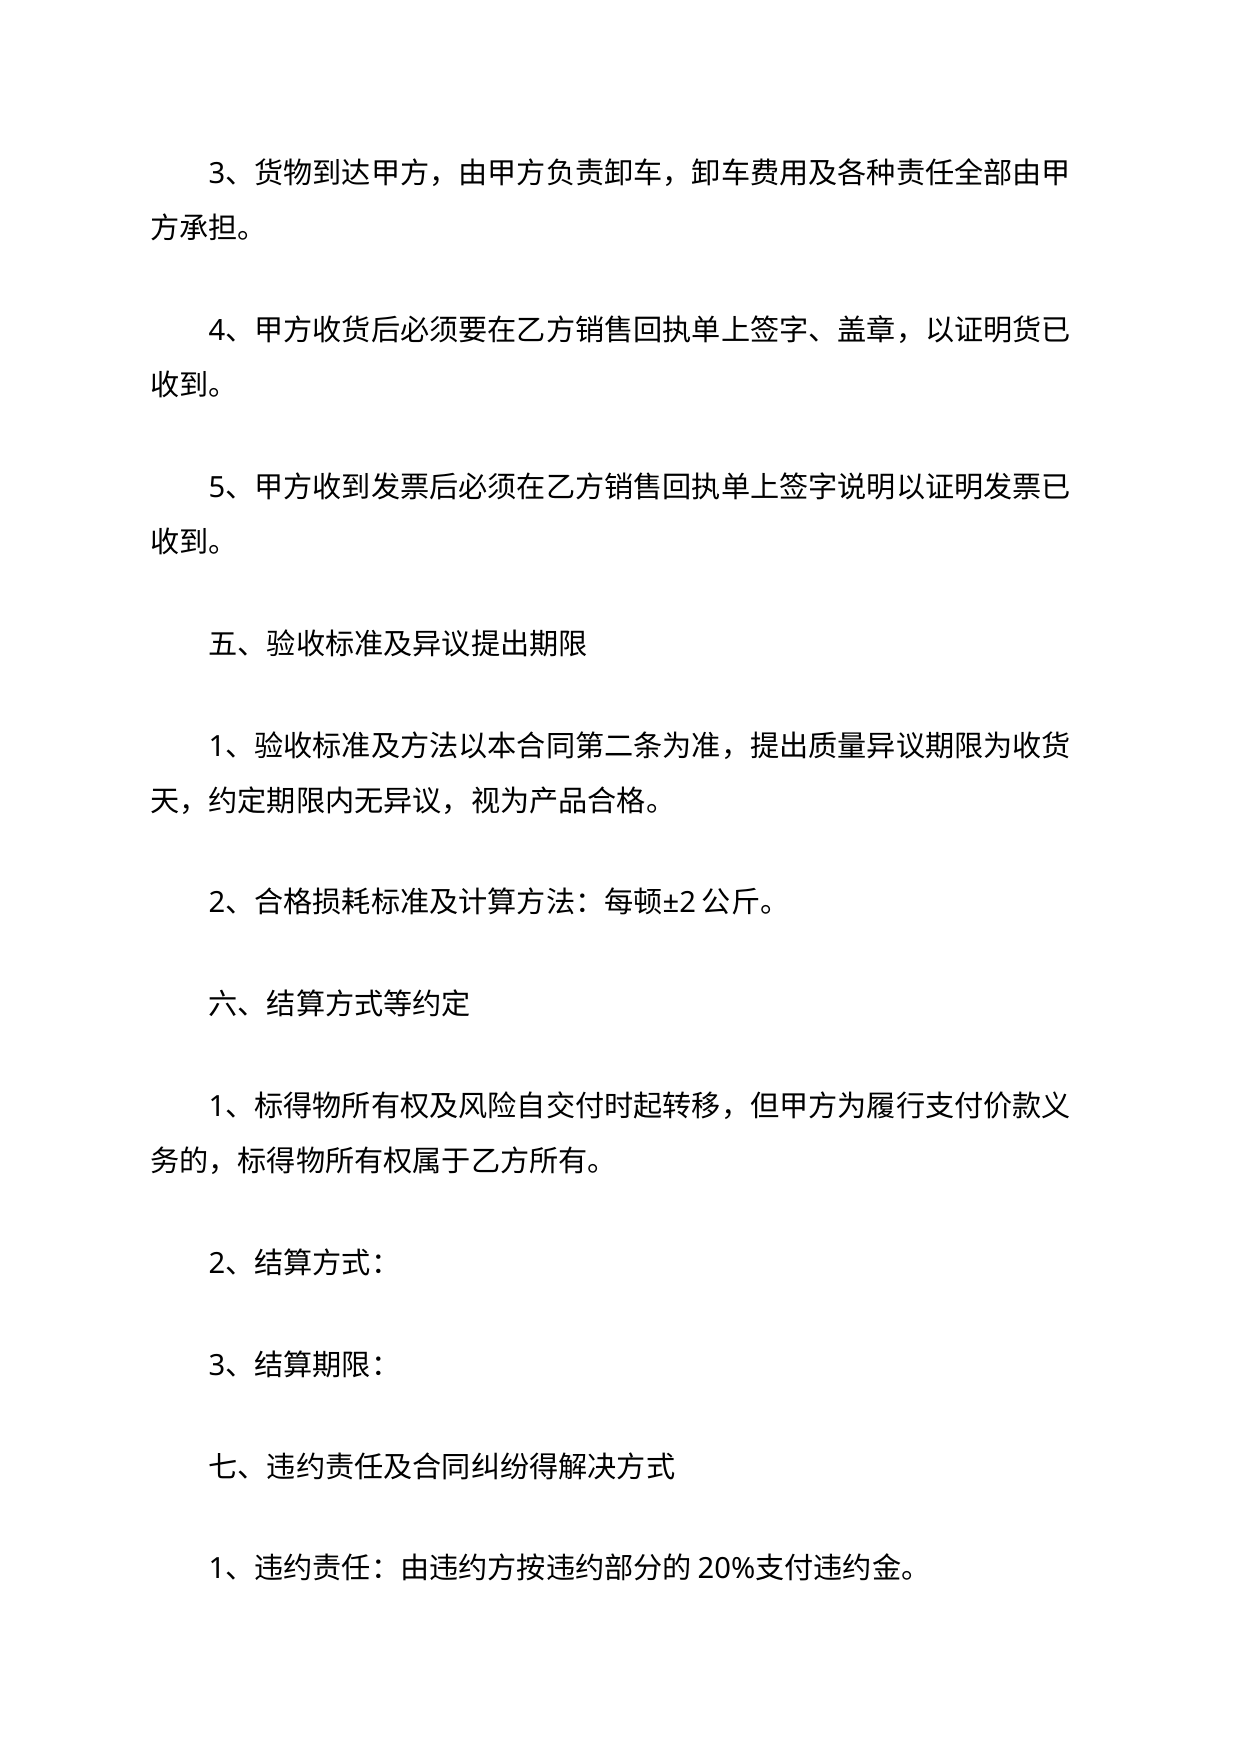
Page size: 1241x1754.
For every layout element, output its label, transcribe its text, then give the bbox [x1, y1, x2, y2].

text 2、结算方式： [150, 1239, 1090, 1282]
text 3、结算期限： [150, 1341, 1090, 1384]
text 六、结算方式等约定 [150, 981, 1090, 1023]
text 1、验收标准及方法以本合同第二条为准，提出质量异议期限为收货天，约定期限内无异议，视为产品合格。 [150, 722, 1090, 819]
text 3、货物到达甲方，由甲方负责卸车，卸车费用及各种责任全部由甲方承担。 [150, 150, 1090, 247]
text 2、合格损耗标准及计算方法：每顿±2公斤。 [150, 879, 1090, 921]
text 五、验收标准及异议提出期限 [150, 620, 1090, 663]
text 1、违约责任：由违约方按违约部分的20%支付违约金。 [150, 1545, 1090, 1587]
text 5、甲方收到发票后必须在乙方销售回执单上签字说明以证明发票已收到。 [150, 463, 1090, 561]
text 1、标得物所有权及风险自交付时起转移，但甲方为履行支付价款义务的，标得物所有权属于乙方所有。 [150, 1083, 1090, 1180]
text 七、违约责任及合同纠纷得解决方式 [150, 1443, 1090, 1486]
text 4、甲方收货后必须要在乙方销售回执单上签字、盖章，以证明货已收到。 [150, 307, 1090, 404]
